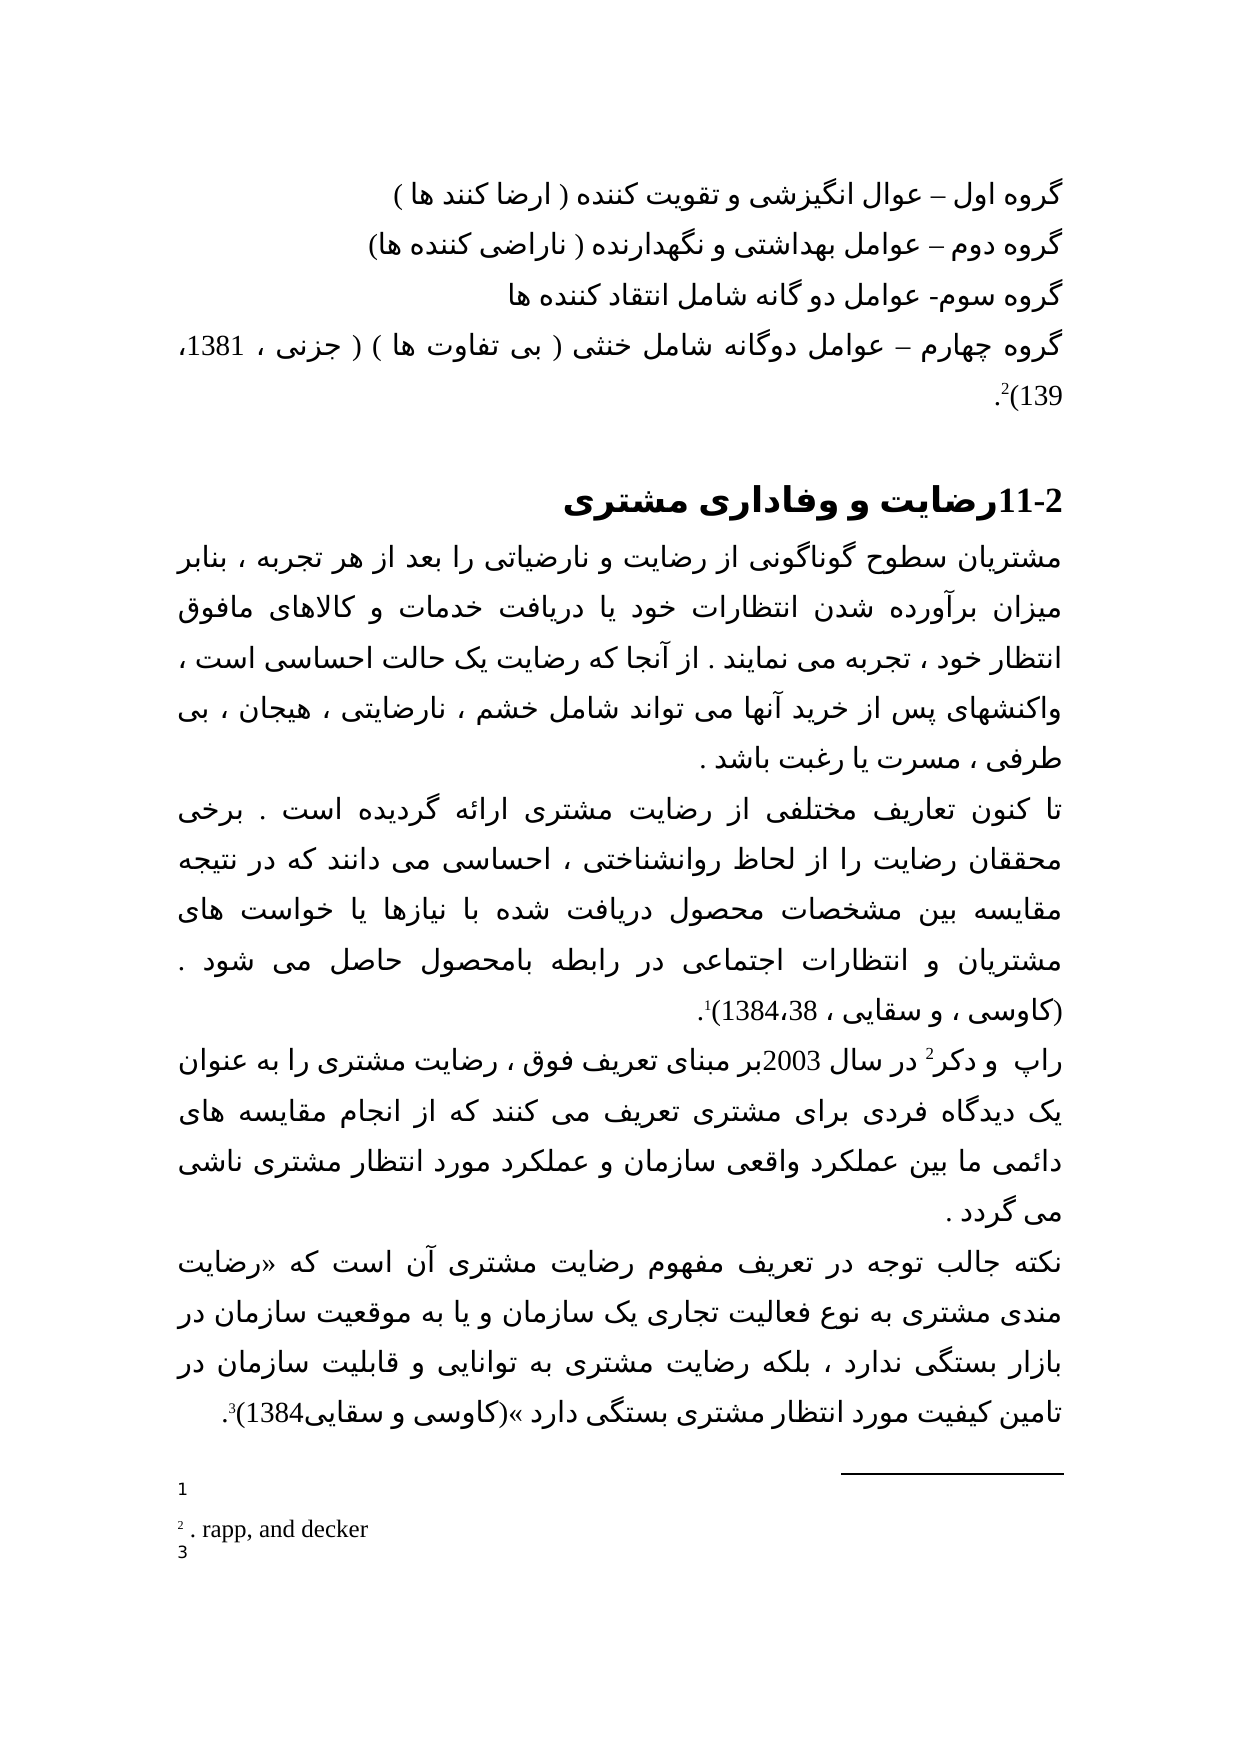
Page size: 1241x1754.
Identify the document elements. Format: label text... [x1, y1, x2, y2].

text گروه سوم- عوامل دو گانه شامل انتقاد کننده ها [177, 278, 1063, 311]
text گروه اول – عوال انگیزشی و تقویت کننده ( ارضا کنند ها ) [177, 177, 1063, 211]
subtitle 11-2رضایت و وفاداری مشتری [177, 479, 1063, 520]
text گروه چهارم – عوامل دوگانه شامل خنثی ( بی تفاوت ها ) ( جزنی ، 1381، 139)2. [177, 328, 1063, 412]
text گروه دوم – عوامل بهداشتی و نگهدارنده ( ناراضی کننده ها) [177, 227, 1063, 261]
text راپ و دکر در سال 2003بر مبنای تعریف فوق ، رضایت مشتری را به عنوان یک دیدگاه فردی برای مشتری تعریف می کنند که از انجام مقایسه های دائمی ما بین عملکرد واقعی سازمان و عملکرد مورد انتظار مشتری ناشی می گردد . [177, 1043, 1063, 1228]
text تا کنون تعاریف مختلفی از رضایت مشتری ارائه گردیده است . برخی محققان رضایت را از لحاظ روانشناختی ، احساسی می دانند که در نتیجه مقایسه بین مشخصات محصول دریافت شده با نیازها یا خواست های مشتریان و انتظارات اجتماعی در رابطه بامحصول حاصل می شود . (کاوسی ، و سقایی ، 1384،38). [177, 792, 1063, 1027]
text مشتریان سطوح گوناگونی از رضایت و نارضیاتی را بعد از هر تجربه ، بنابر میزان برآورده شدن انتظارات خود یا دریافت خدمات و کالاهای مافوق انتظار خود ، تجربه می نمایند . از آنجا که رضایت یک حالت احساسی است ، واکنشهای پس از خرید آنها می تواند شامل خشم ، نارضایتی ، هیجان ، بی طرفی ، مسرت یا رغبت باشد . [177, 540, 1063, 775]
text نکته جالب توجه در تعریف مفهوم رضایت مشتری آن است که «رضایت مندی مشتری به نوع فعالیت تجاری یک سازمان و یا به موقعیت سازمان در بازار بستگی ندارد ، بلکه رضایت مشتری به توانایی و قابلیت سازمان در تامین کیفیت مورد انتظار مشتری بستگی دارد »(کاوسی و سقایی1384). [177, 1245, 1063, 1429]
